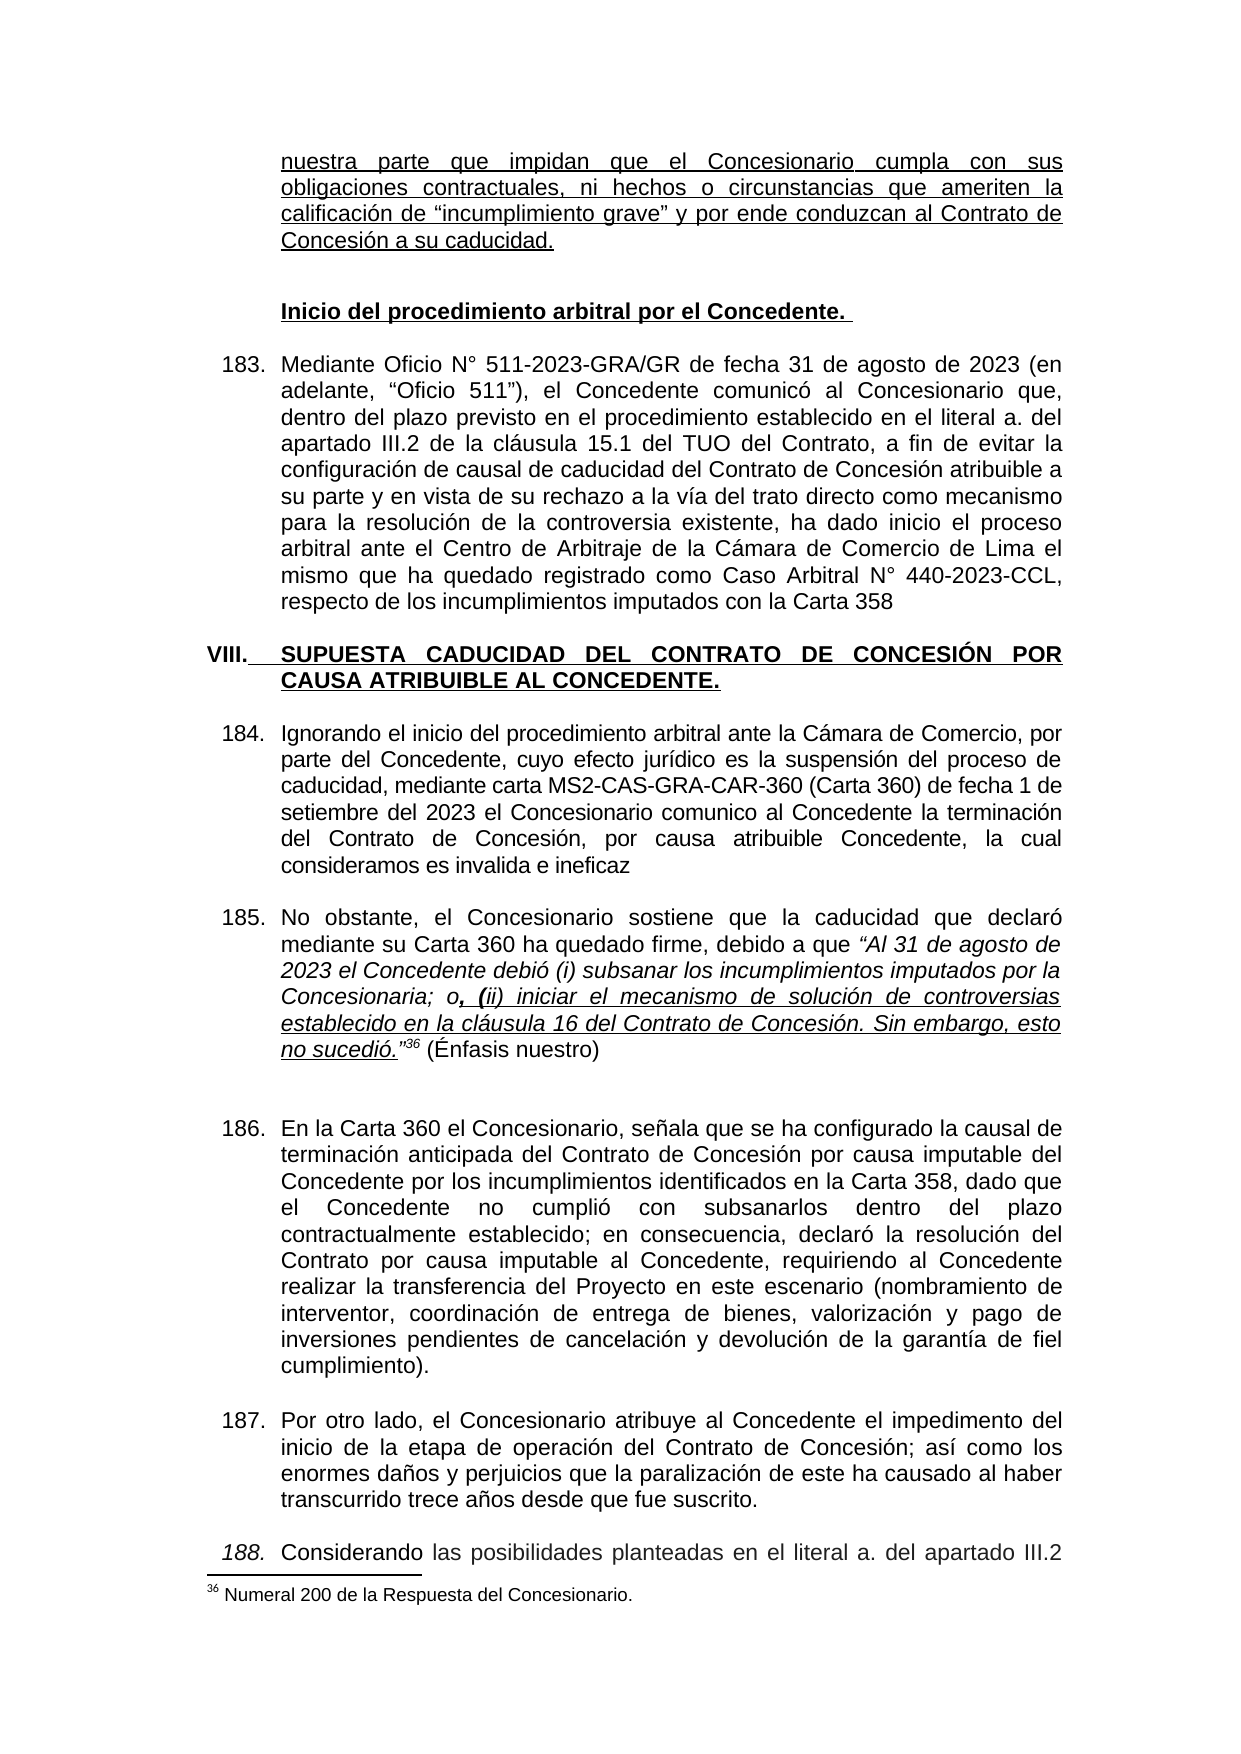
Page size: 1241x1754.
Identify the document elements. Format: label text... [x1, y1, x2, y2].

list En la Carta 360 el Concesionario, señala que se ha configurado la causal de terminación anticipada del Contrato de Concesión por causa imputable del Concedente por los incumplimientos identificados en la Carta 358, dado que el Concedente no cumplió con subsanarlos dentro del plazo contractualmente establecido; en consecuencia, declaró la resolución del Contrato por causa imputable al Concedente, requiriendo al Concedente realizar la transferencia del Proyecto en este escenario (nombramiento de interventor, coordinación de entrega de bienes, valorización y pago de inversiones pendientes de cancelación y devolución de la garantía de fiel cumplimiento). [221, 1115, 1063, 1379]
list Por otro lado, el Concesionario atribuye al Concedente el impedimento del inicio de la etapa de operación del Contrato de Concesión; así como los enormes daños y perjuicios que la paralización de este ha causado al haber transcurrido trece años desde que fue suscrito. [221, 1407, 1063, 1512]
list No obstante, el Concesionario sostiene que la caducidad que declaró mediante su Carta 360 ha quedado firme, debido a que “Al 31 de agosto de 2023 el Concedente debió (i) subsanar los incumplimientos imputados por la Concesionaria; o, (ii) iniciar el mecanismo de solución de controversias establecido en la cláusula 16 del Contrato de Concesión. Sin embargo, esto no sucedió.” (Énfasis nuestro) [221, 904, 1063, 1062]
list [221, 148, 1063, 253]
list Mediante Oficio N° 511-2023-GRA/GR de fecha 31 de agosto de 2023 (en adelante, “Oficio 511”), el Concedente comunicó al Concesionario que, dentro del plazo previsto en el procedimiento establecido en el literal a. del apartado III.2 de la cláusula 15.1 del TUO del Contrato, a fin de evitar la configuración de causal de caducidad del Contrato de Concesión atribuible a su parte y en vista de su rechazo a la vía del trato directo como mecanismo para la resolución de la controversia existente, ha dado inicio el proceso arbitral ante el Centro de Arbitraje de la Cámara de Comercio de Lima el mismo que ha quedado registrado como Caso Arbitral N° 440-2023-CCL, respecto de los incumplimientos imputados con la Carta 358 [221, 351, 1063, 614]
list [221, 1539, 1063, 1565]
list Ignorando el inicio del procedimiento arbitral ante la Cámara de Comercio, por parte del Concedente, cuyo efecto jurídico es la suspensión del proceso de caducidad, mediante carta MS2-CAS-GRA-CAR-360 (Carta 360) de fecha 1 de setiembre del 2023 el Concesionario comunico al Concedente la terminación del Contrato de Concesión, por causa atribuible Concedente, la cual consideramos es invalida e ineficaz [221, 720, 1063, 878]
list SUPUESTA CADUCIDAD DEL CONTRATO DE CONCESIÓN POR CAUSA ATRIBUIBLE AL CONCEDENTE. [207, 641, 1063, 693]
text Inicio del procedimiento arbitral por el Concedente. [281, 298, 1063, 324]
